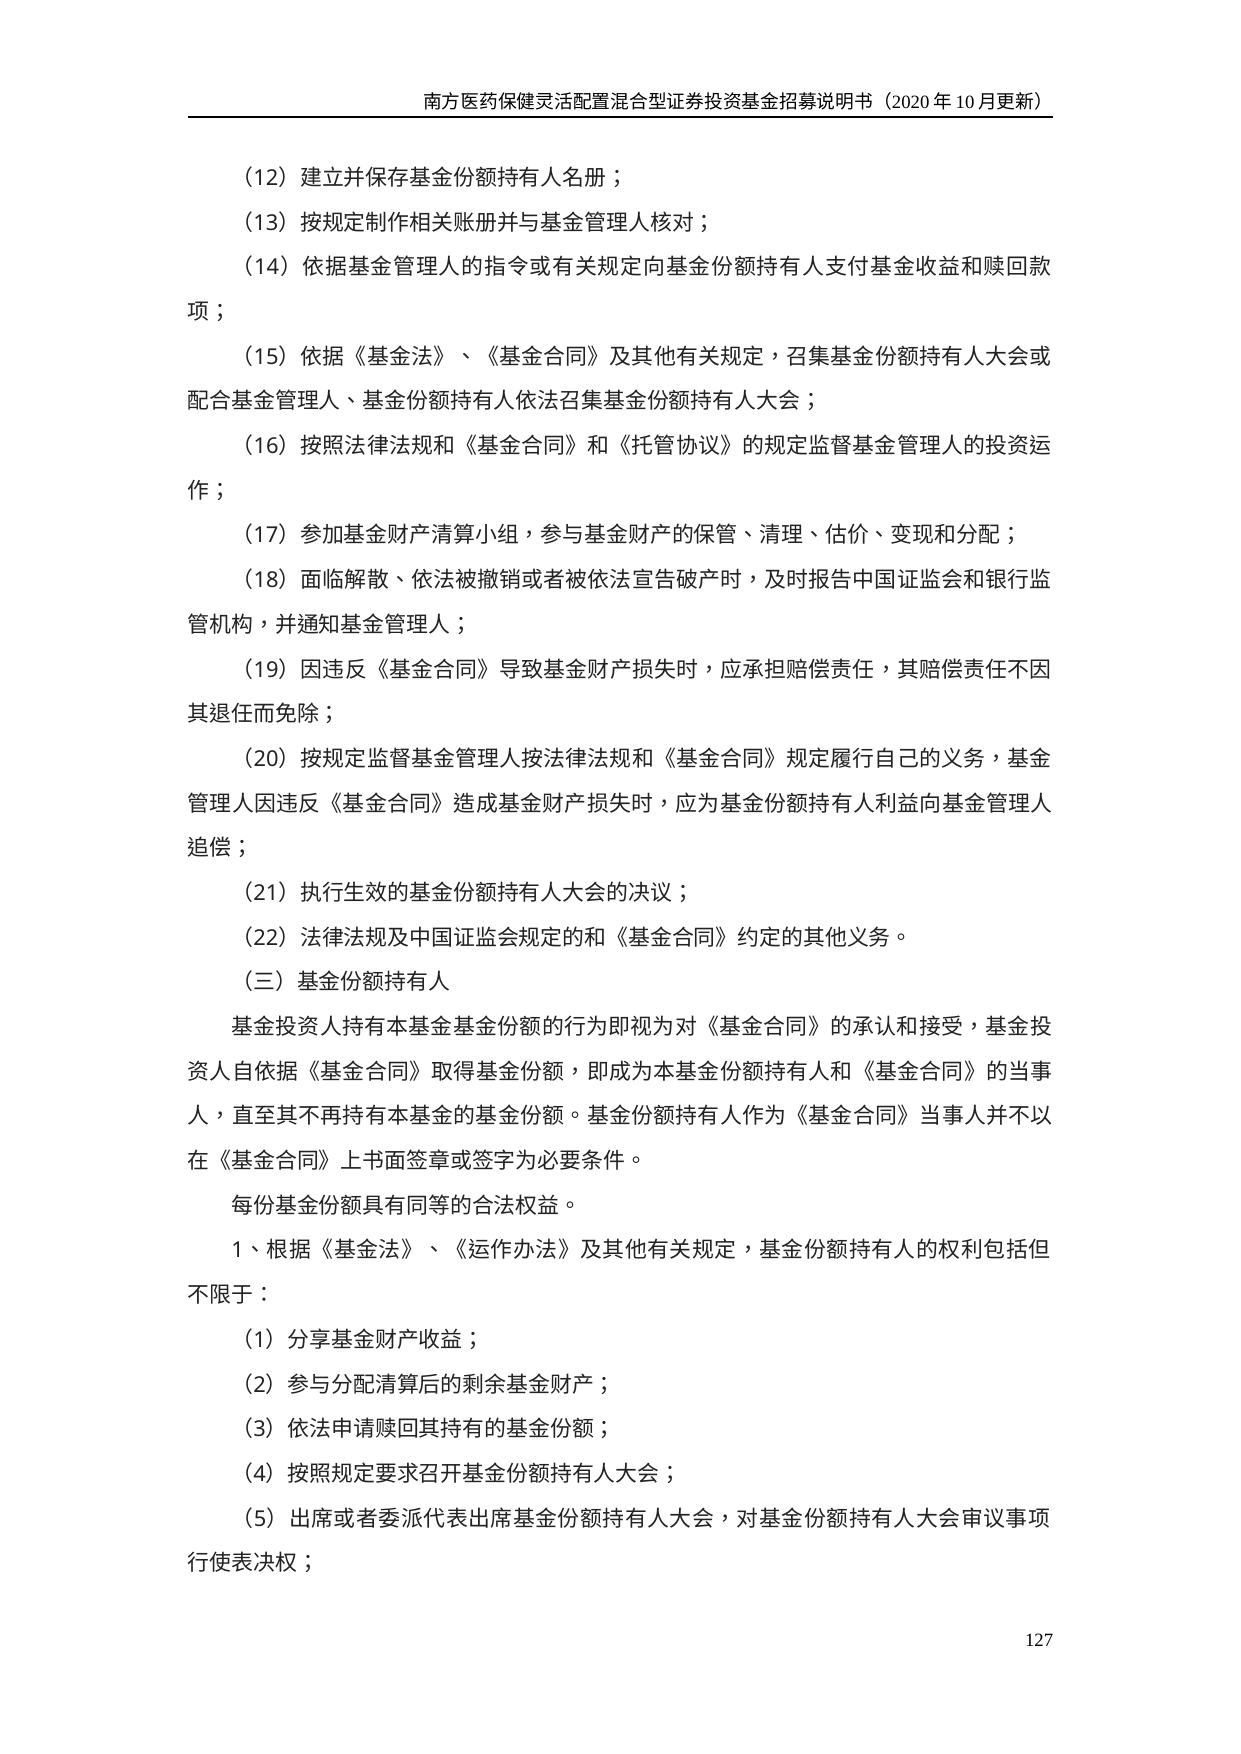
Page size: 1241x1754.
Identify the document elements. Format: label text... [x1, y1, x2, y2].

text （三）基金份额持有人 [187, 966, 1053, 996]
text （1）分享基金财产收益； [187, 1324, 1053, 1354]
text （4）按照规定要求召开基金份额持有人大会； [187, 1458, 1053, 1488]
text （21）执行生效的基金份额持有人大会的决议； [187, 877, 1053, 907]
text （18）面临解散、依法被撤销或者被依法宣告破产时，及时报告中国证监会和银行监管机构，并通知基金管理人； [187, 564, 1053, 639]
text （3）依法申请赎回其持有的基金份额； [187, 1413, 1053, 1443]
text 每份基金份额具有同等的合法权益。 [187, 1190, 1053, 1219]
text （22）法律法规及中国证监会规定的和《基金合同》约定的其他义务。 [187, 922, 1053, 951]
text 基金投资人持有本基金基金份额的行为即视为对《基金合同》的承认和接受，基金投资人自依据《基金合同》取得基金份额，即成为本基金份额持有人和《基金合同》的当事人，直至其不再持有本基金的基金份额。基金份额持有人作为《基金合同》当事人并不以在《基金合同》上书面签章或签字为必要条件。 [187, 1011, 1053, 1175]
text 1、根据《基金法》、《运作办法》及其他有关规定，基金份额持有人的权利包括但不限于： [187, 1234, 1053, 1309]
text （15）依据《基金法》、《基金合同》及其他有关规定，召集基金份额持有人大会或配合基金管理人、基金份额持有人依法召集基金份额持有人大会； [187, 341, 1053, 415]
text （14）依据基金管理人的指令或有关规定向基金份额持有人支付基金收益和赎回款项； [187, 251, 1053, 326]
text （20）按规定监督基金管理人按法律法规和《基金合同》规定履行自己的义务，基金管理人因违反《基金合同》造成基金财产损失时，应为基金份额持有人利益向基金管理人追偿； [187, 743, 1053, 862]
text （16）按照法律法规和《基金合同》和《托管协议》的规定监督基金管理人的投资运作； [187, 430, 1053, 504]
text （5）出席或者委派代表出席基金份额持有人大会，对基金份额持有人大会审议事项行使表决权； [187, 1503, 1053, 1577]
text （12）建立并保存基金份额持有人名册； [187, 162, 1053, 192]
text （17）参加基金财产清算小组，参与基金财产的保管、清理、估价、变现和分配； [187, 519, 1053, 549]
text （2）参与分配清算后的剩余基金财产； [187, 1368, 1053, 1398]
text （13）按规定制作相关账册并与基金管理人核对； [187, 207, 1053, 236]
text （19）因违反《基金合同》导致基金财产损失时，应承担赔偿责任，其赔偿责任不因其退任而免除； [187, 653, 1053, 728]
